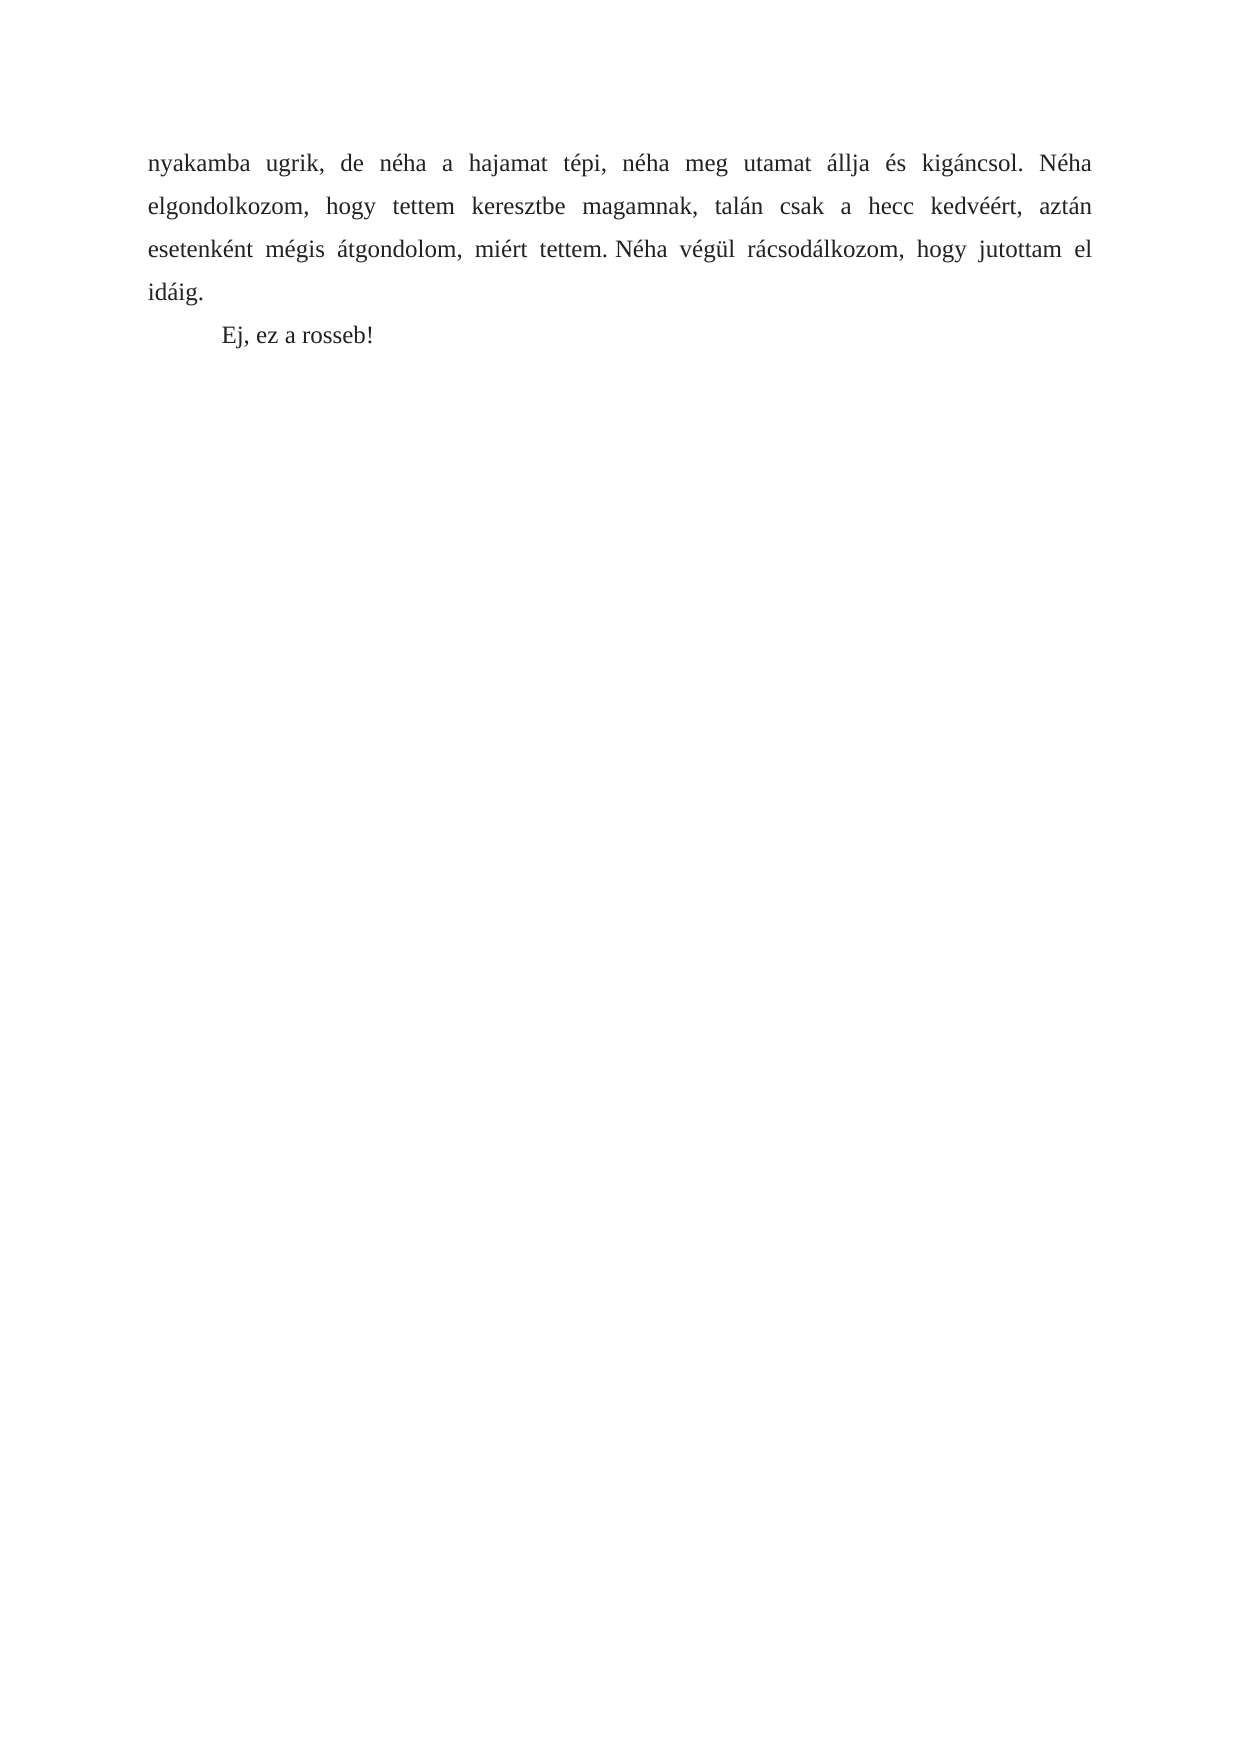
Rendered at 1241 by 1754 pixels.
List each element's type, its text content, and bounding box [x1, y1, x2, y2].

text Ej, ez a rosseb! [148, 320, 1093, 349]
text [148, 148, 1093, 306]
